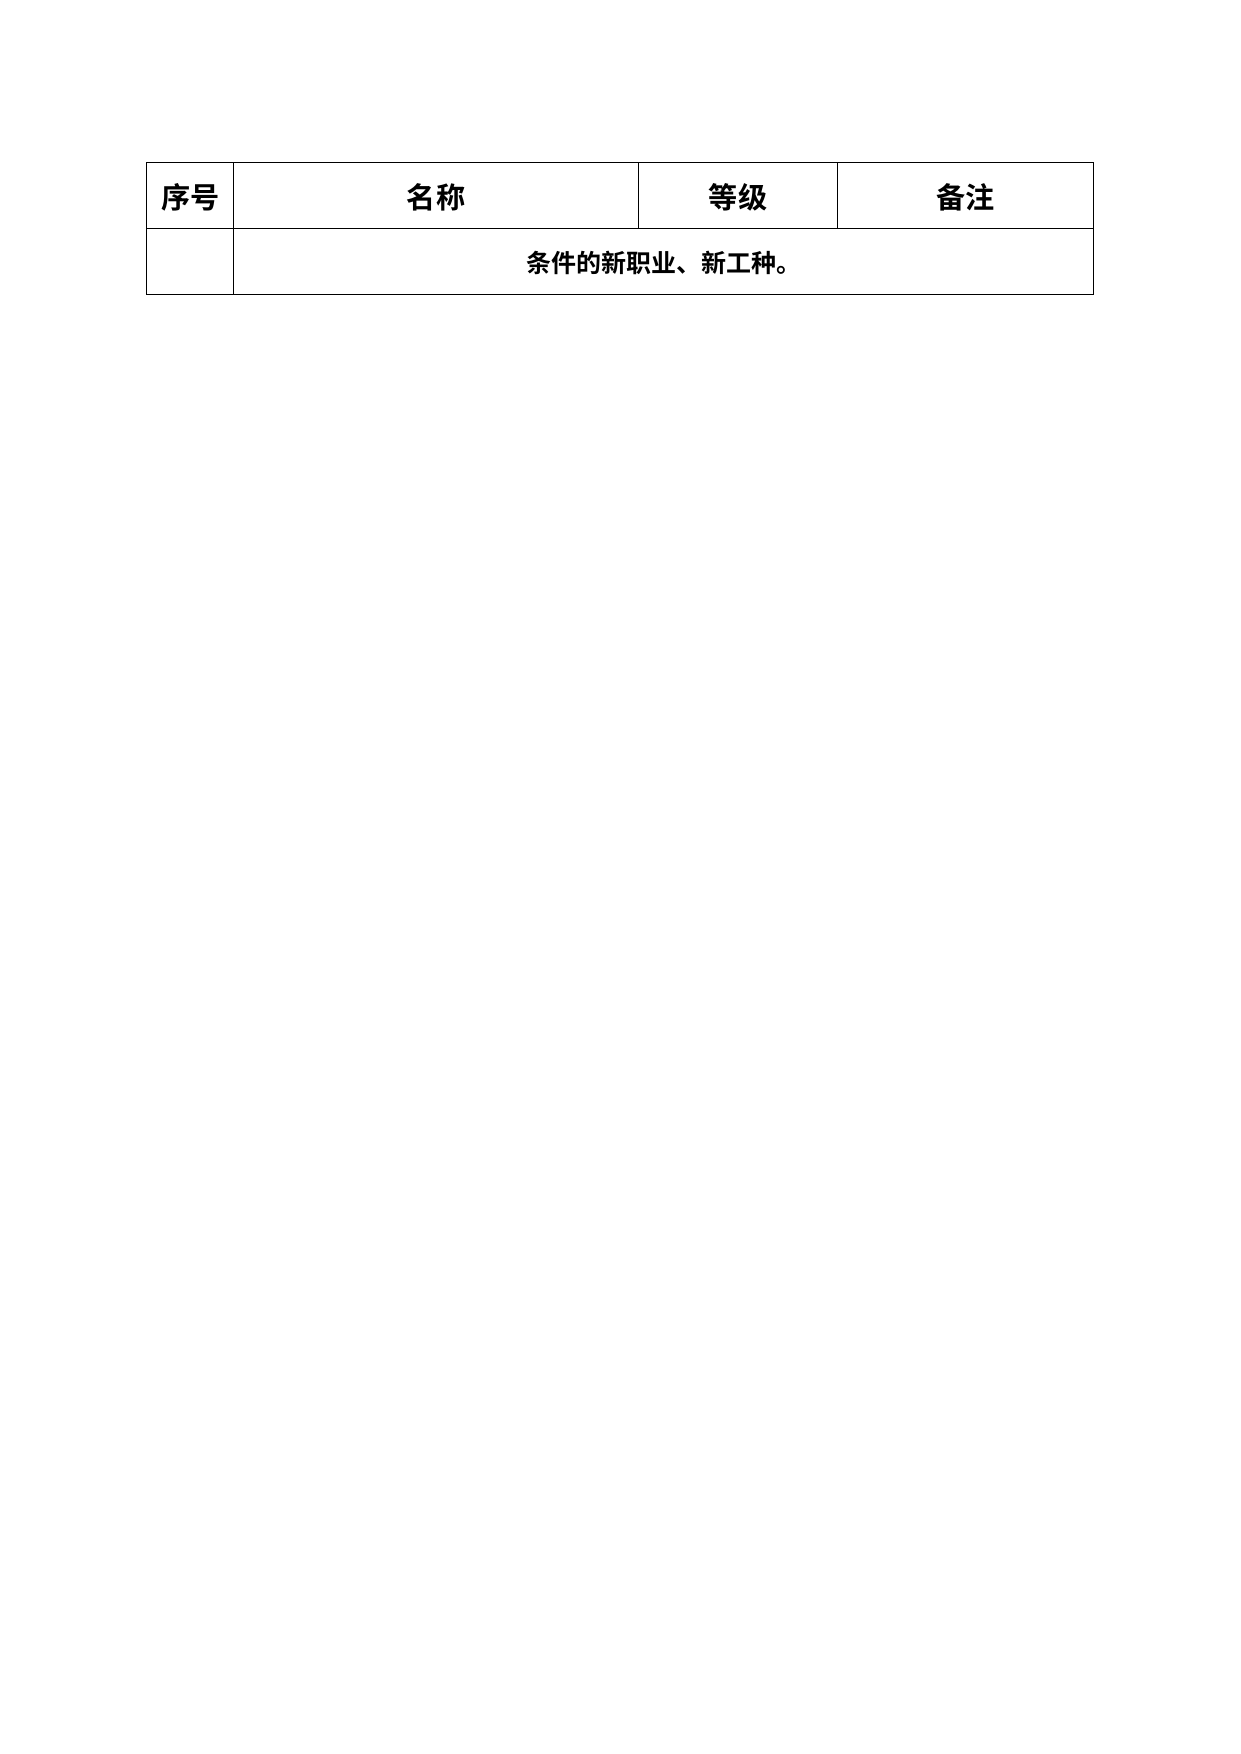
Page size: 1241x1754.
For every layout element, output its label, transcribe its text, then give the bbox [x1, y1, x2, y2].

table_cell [234, 229, 1093, 294]
table_cell [147, 229, 233, 294]
table_header 名称 [234, 163, 638, 228]
table_header 序号 [147, 163, 233, 228]
table_header 等级 [639, 163, 837, 228]
table_header 备注 [838, 163, 1093, 228]
